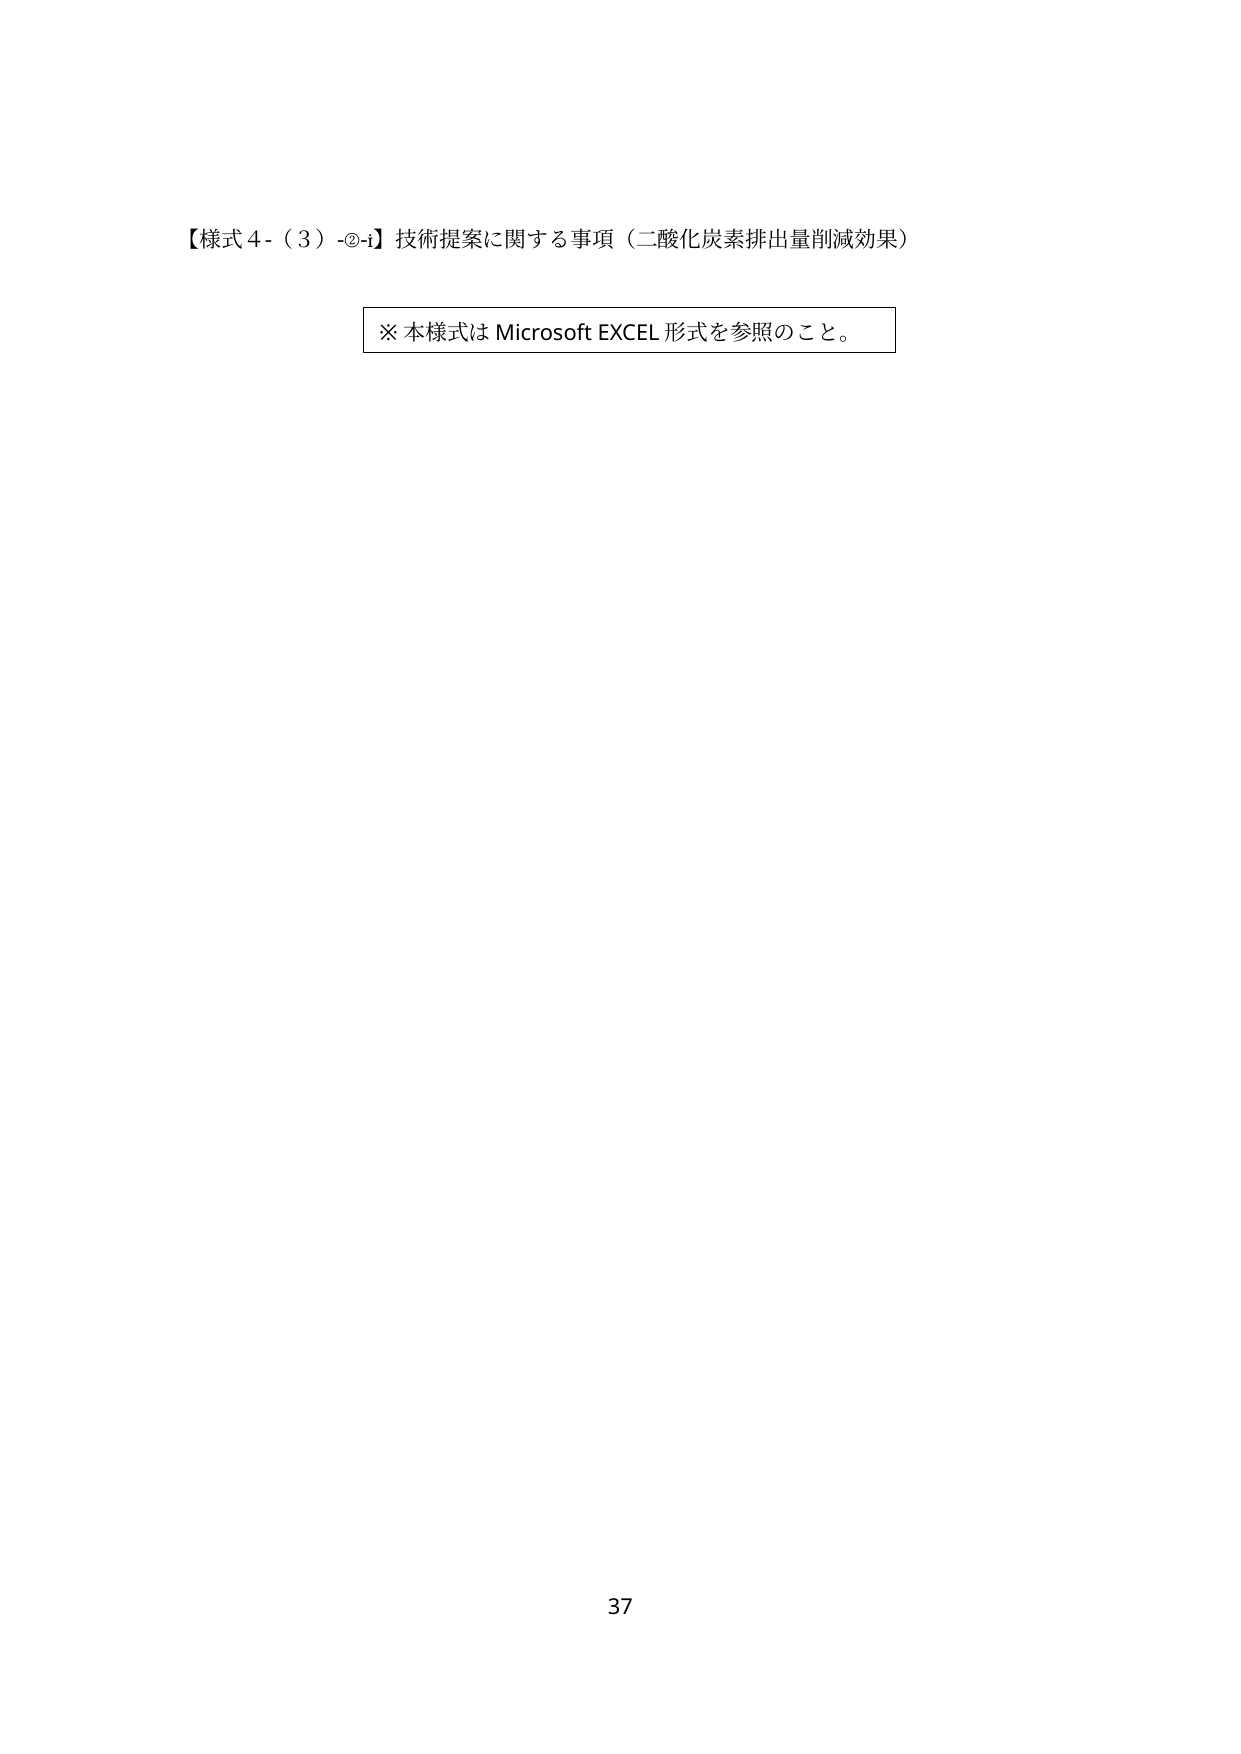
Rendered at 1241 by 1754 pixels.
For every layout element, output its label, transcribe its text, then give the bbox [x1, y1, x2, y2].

subtitle 【様式４-（３）-②-ⅰ】技術提案に関する事項（二酸化炭素排出量削減効果） [177, 207, 1063, 268]
